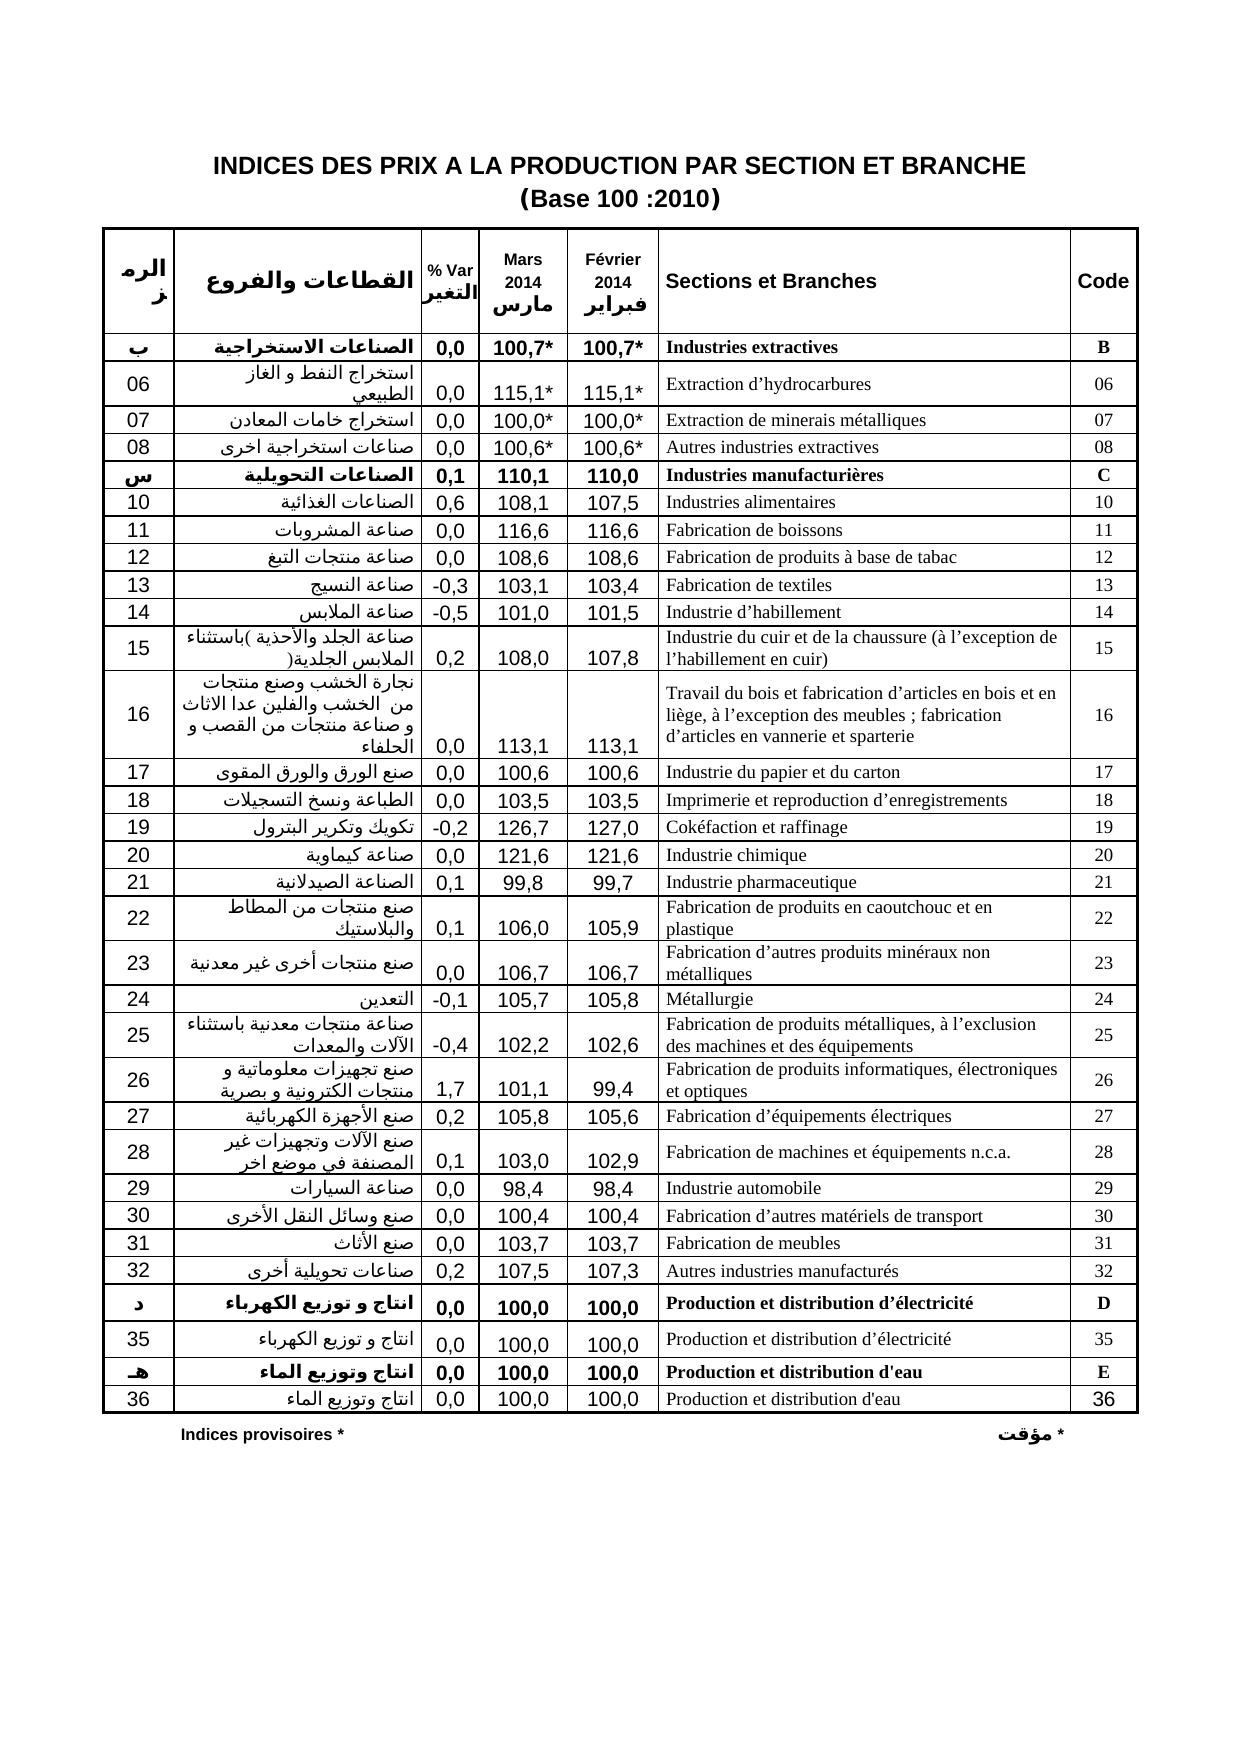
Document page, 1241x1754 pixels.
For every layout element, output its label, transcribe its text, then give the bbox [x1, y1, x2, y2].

table_cell 108,6 [480, 544, 567, 570]
table_cell 100,7* [480, 334, 567, 360]
table_cell صنع الآلات وتجهيزات غير المصنفة في موضع اخر [175, 1130, 421, 1173]
table_cell الصناعة الصيدلانية [175, 869, 421, 895]
table_cell -0,1 [422, 986, 478, 1012]
table_cell 07 [105, 407, 173, 432]
table_cell صناعة الملابس [175, 599, 421, 625]
table_cell 100,4 [568, 1202, 658, 1228]
table_cell 0,1 [422, 869, 478, 895]
table_cell 0,1 [422, 897, 478, 939]
table_cell 105,9 [568, 897, 658, 939]
table_cell صناعة منتجات التبغ [175, 544, 421, 570]
table_cell D [1071, 1285, 1136, 1320]
table_cell 0,0 [422, 434, 478, 460]
table_cell 36 [1071, 1386, 1136, 1411]
table_cell 21 [1071, 869, 1136, 895]
table_cell الصناعات الاستخراجية [175, 334, 421, 360]
table_cell 106,7 [568, 941, 658, 984]
table_cell Autres industries manufacturés [659, 1257, 1070, 1283]
table_cell 19 [105, 814, 173, 840]
table_cell 103,7 [480, 1230, 567, 1256]
table_cell Cokéfaction et raffinage [659, 814, 1070, 840]
table_cell 27 [1071, 1103, 1136, 1129]
table_cell 24 [105, 986, 173, 1012]
table_cell 108,6 [568, 544, 658, 570]
table_cell 29 [1071, 1175, 1136, 1201]
table_cell هـ [105, 1358, 173, 1385]
table_cell 98,4 [480, 1175, 567, 1201]
table_cell 100,0 [568, 1322, 658, 1356]
table_cell 100,0 [480, 1322, 567, 1356]
table_cell B [1071, 334, 1136, 360]
table_cell Production et distribution d'eau [659, 1358, 1070, 1385]
table_cell 100,6 [480, 759, 567, 785]
table_cell صنع منتجات من المطاط والبلاستيك [175, 897, 421, 939]
table_cell 116,6 [480, 517, 567, 542]
table_cell انتاج و توزيع الكهرباء [175, 1285, 421, 1320]
table_cell 110,0 [568, 462, 658, 487]
table_cell صناعة السيارات [175, 1175, 421, 1201]
table_cell Fabrication de produits informatiques, électroniques et optiques [659, 1058, 1070, 1101]
table_cell 24 [1071, 986, 1136, 1012]
table_cell صنع الأجهزة الكهربائية [175, 1103, 421, 1129]
table_cell -0,3 [422, 572, 478, 597]
table_cell 25 [1071, 1013, 1136, 1056]
table_cell 15 [105, 627, 173, 669]
table_cell استخراج خامات المعادن [175, 407, 421, 432]
table_cell Industries manufacturières [659, 462, 1070, 487]
table_cell 103,5 [568, 787, 658, 812]
table_cell 0,6 [422, 489, 478, 515]
table_cell 99,8 [480, 869, 567, 895]
table_cell 100,0 [480, 1358, 567, 1385]
table_cell 30 [105, 1202, 173, 1228]
table_cell 107,5 [480, 1257, 567, 1283]
table_cell 16 [105, 671, 173, 757]
table_cell 1,7 [422, 1058, 478, 1101]
table_cell 121,6 [568, 842, 658, 867]
table_cell صنع منتجات أخرى غير معدنية [175, 941, 421, 984]
table_cell 32 [105, 1257, 173, 1283]
table_cell 0,0 [422, 334, 478, 360]
table_cell صناعة النسيج [175, 572, 421, 597]
table_cell Production et distribution d’électricité [659, 1285, 1070, 1320]
table_cell 107,5 [568, 489, 658, 515]
table_cell 100,4 [480, 1202, 567, 1228]
table_cell 105,6 [568, 1103, 658, 1129]
table_cell 27 [105, 1103, 173, 1129]
table_cell 26 [105, 1058, 173, 1101]
table_cell 32 [1071, 1257, 1136, 1283]
table_cell 0,2 [422, 627, 478, 669]
table_cell 115,1* [480, 362, 567, 405]
table_header Février 2014 فبراير [568, 230, 658, 333]
table_cell Fabrication de produits métalliques, à l’exclusion des machines et des équipements [659, 1013, 1070, 1056]
table_cell 102,9 [568, 1130, 658, 1173]
table_cell 100,6 [568, 759, 658, 785]
table_cell صناعة المشروبات [175, 517, 421, 542]
table_cell 31 [105, 1230, 173, 1256]
table_cell الصناعات الغذائية [175, 489, 421, 515]
table_cell 110,1 [480, 462, 567, 487]
table_cell 103,4 [568, 572, 658, 597]
table_cell Travail du bois et fabrication d’articles en bois et en liège, à l’exception des meubles ; fabrication d’articles en vannerie et sparterie [659, 671, 1070, 757]
table_cell 101,1 [480, 1058, 567, 1101]
table_cell صناعات استخراجية اخرى [175, 434, 421, 460]
table_cell Fabrication de produits à base de tabac [659, 544, 1070, 570]
table_cell 31 [1071, 1230, 1136, 1256]
table_cell نجارة الخشب وصنع منتجات من الخشب والفلين عدا الاثاث و صناعة منتجات من القصب و الحلفاء [175, 671, 421, 757]
table_cell 0,0 [422, 1285, 478, 1320]
table_cell س [105, 462, 173, 487]
table_cell E [1071, 1358, 1136, 1385]
table_cell 107,8 [568, 627, 658, 669]
table_header Var % التغير [422, 230, 478, 333]
table_cell Autres industries extractives [659, 434, 1070, 460]
table_cell صناعات تحويلية أخرى [175, 1257, 421, 1283]
table_cell 13 [1071, 572, 1136, 597]
text INDICES DES PRIX A SECTION ET BRANCHE [148, 148, 1093, 181]
table_cell Imprimerie et reproduction d’enregistrements [659, 787, 1070, 812]
table_cell 0,0 [422, 517, 478, 542]
table_cell 106,0 [480, 897, 567, 939]
table_cell Industrie chimique [659, 842, 1070, 867]
table_cell 19 [1071, 814, 1136, 840]
table_cell صناعة الجلد والأحذية )باستثناء الملابس الجلدية( [175, 627, 421, 669]
table_cell 12 [1071, 544, 1136, 570]
table_cell 0,0 [422, 787, 478, 812]
table_cell -0,4 [422, 1013, 478, 1056]
table_cell 100,6* [480, 434, 567, 460]
table_cell 126,7 [480, 814, 567, 840]
table_cell Industrie du cuir et de la chaussure (à l’exception de l’habillement en cuir) [659, 627, 1070, 669]
table_cell 108,1 [480, 489, 567, 515]
table_cell 23 [1071, 941, 1136, 984]
table_cell 08 [1071, 434, 1136, 460]
table_cell د [105, 1285, 173, 1320]
table_cell Industrie pharmaceutique [659, 869, 1070, 895]
table_header القطاعات والفروع [175, 230, 421, 333]
table_cell 22 [105, 897, 173, 939]
table_cell Fabrication de machines et équipements n.c.a. [659, 1130, 1070, 1173]
table_cell 11 [105, 517, 173, 542]
table_cell 0,0 [422, 1230, 478, 1256]
table_cell 103,1 [480, 572, 567, 597]
table_cell Extraction d’hydrocarbures [659, 362, 1070, 405]
table_cell 100,0 [568, 1285, 658, 1320]
table_cell انتاج وتوزيع الماء [175, 1358, 421, 1385]
table_cell 0,0 [422, 1202, 478, 1228]
table_cell -0,2 [422, 814, 478, 840]
table_cell 102,6 [568, 1013, 658, 1056]
table_cell 14 [105, 599, 173, 625]
table_cell 10 [1071, 489, 1136, 515]
table_header Mars 2014 مارس [480, 230, 567, 333]
table_cell 18 [1071, 787, 1136, 812]
table_cell ب [105, 334, 173, 360]
table_cell 17 [1071, 759, 1136, 785]
table_cell 101,5 [568, 599, 658, 625]
table_cell 35 [1071, 1322, 1136, 1356]
table_cell 0,2 [422, 1257, 478, 1283]
table_cell 18 [105, 787, 173, 812]
table_cell 0,0 [422, 362, 478, 405]
table_cell 127,0 [568, 814, 658, 840]
table_cell -0,5 [422, 599, 478, 625]
table_cell انتاج وتوزيع الماء [175, 1386, 421, 1411]
table_cell 20 [1071, 842, 1136, 867]
table_cell 36 [105, 1386, 173, 1411]
table_cell 23 [105, 941, 173, 984]
table_cell 101,0 [480, 599, 567, 625]
table_cell 26 [1071, 1058, 1136, 1101]
table_cell 113,1 [568, 671, 658, 757]
table_cell 0,0 [422, 941, 478, 984]
table_cell تكويك وتكرير البترول [175, 814, 421, 840]
table_cell صناعة منتجات معدنية باستثناء الآلات والمعدات [175, 1013, 421, 1056]
table_cell 08 [105, 434, 173, 460]
table_cell 06 [105, 362, 173, 405]
table_cell C [1071, 462, 1136, 487]
table_cell 116,6 [568, 517, 658, 542]
table_cell Production et distribution d'eau [659, 1386, 1070, 1411]
table_cell الصناعات التحويلية [175, 462, 421, 487]
table_cell 105,8 [480, 1103, 567, 1129]
table_cell 102,2 [480, 1013, 567, 1056]
table_cell 17 [105, 759, 173, 785]
table_cell صنع تجهيزات معلوماتية و منتجات الكترونية و بصرية [175, 1058, 421, 1101]
table_cell 30 [1071, 1202, 1136, 1228]
table_cell 105,7 [480, 986, 567, 1012]
table_cell 29 [105, 1175, 173, 1201]
table_cell صنع وسائل النقل الأخرى [175, 1202, 421, 1228]
table_cell 0,1 [422, 1130, 478, 1173]
table_cell 105,8 [568, 986, 658, 1012]
table_cell 0,1 [422, 462, 478, 487]
table_cell 100,6* [568, 434, 658, 460]
table_cell 0,0 [422, 1358, 478, 1385]
table_cell 99,7 [568, 869, 658, 895]
table_header Code [1071, 230, 1136, 333]
table_cell Production et distribution d’électricité [659, 1322, 1070, 1356]
table_cell صنع الأثاث [175, 1230, 421, 1256]
table_cell 0,0 [422, 1386, 478, 1411]
table_cell 0,2 [422, 1103, 478, 1129]
table_cell 99,4 [568, 1058, 658, 1101]
table_cell 22 [1071, 897, 1136, 939]
table_cell Extraction de minerais métalliques [659, 407, 1070, 432]
table_cell 28 [105, 1130, 173, 1173]
table_cell 14 [1071, 599, 1136, 625]
table_cell 103,5 [480, 787, 567, 812]
table_cell 103,0 [480, 1130, 567, 1173]
table_cell Industrie du papier et du carton [659, 759, 1070, 785]
table_cell 0,0 [422, 671, 478, 757]
text (Base 100 :2010) [148, 181, 1093, 214]
table_cell 0,0 [422, 759, 478, 785]
table_cell Fabrication d’autres matériels de transport [659, 1202, 1070, 1228]
text * مؤقت * Indices provisoires [91, 1414, 1149, 1447]
table_cell 11 [1071, 517, 1136, 542]
table_cell 0,0 [422, 842, 478, 867]
table_cell 100,7* [568, 334, 658, 360]
table_cell 0,0 [422, 544, 478, 570]
table_cell الطباعة ونسخ التسجيلات [175, 787, 421, 812]
table_header Sections et Branches [659, 230, 1070, 333]
table_cell 0,0 [422, 407, 478, 432]
table_cell Fabrication d’autres produits minéraux non métalliques [659, 941, 1070, 984]
table_cell 07 [1071, 407, 1136, 432]
table_cell 0,0 [422, 1175, 478, 1201]
table_cell 100,0 [480, 1386, 567, 1411]
table_cell 12 [105, 544, 173, 570]
table_cell 28 [1071, 1130, 1136, 1173]
table_cell 113,1 [480, 671, 567, 757]
table_cell Industrie automobile [659, 1175, 1070, 1201]
table_cell 121,6 [480, 842, 567, 867]
table_cell 100,0 [568, 1358, 658, 1385]
table_cell 10 [105, 489, 173, 515]
table_cell 21 [105, 869, 173, 895]
table_cell 100,0 [568, 1386, 658, 1411]
table_cell انتاج و توزيع الكهرباء [175, 1322, 421, 1356]
table_cell Industries extractives [659, 334, 1070, 360]
table_cell صنع الورق والورق المقوى [175, 759, 421, 785]
table_cell صناعة كيماوية [175, 842, 421, 867]
table_cell 25 [105, 1013, 173, 1056]
table_cell Fabrication de textiles [659, 572, 1070, 597]
table_cell 0,0 [422, 1322, 478, 1356]
table_cell Fabrication de boissons [659, 517, 1070, 542]
table_cell 06 [1071, 362, 1136, 405]
table_cell Fabrication de produits en caoutchouc et en plastique [659, 897, 1070, 939]
table_cell 115,1* [568, 362, 658, 405]
table_cell 13 [105, 572, 173, 597]
table_cell Industries alimentaires [659, 489, 1070, 515]
table_cell استخراج النفط و الغاز الطبيعي [175, 362, 421, 405]
table_cell 103,7 [568, 1230, 658, 1256]
table_cell Fabrication d’équipements électriques [659, 1103, 1070, 1129]
table_cell 15 [1071, 627, 1136, 669]
table_cell Fabrication de meubles [659, 1230, 1070, 1256]
table_cell Métallurgie [659, 986, 1070, 1012]
table_cell 35 [105, 1322, 173, 1356]
table_cell 100,0* [568, 407, 658, 432]
table_cell 98,4 [568, 1175, 658, 1201]
table_cell 16 [1071, 671, 1136, 757]
table_header الرمز [105, 230, 173, 333]
table_cell 108,0 [480, 627, 567, 669]
table_cell Industrie d’habillement [659, 599, 1070, 625]
table_cell 106,7 [480, 941, 567, 984]
table_cell 107,3 [568, 1257, 658, 1283]
table_cell 20 [105, 842, 173, 867]
table_cell التعدين [175, 986, 421, 1012]
table_cell 100,0* [480, 407, 567, 432]
table_cell 100,0 [480, 1285, 567, 1320]
